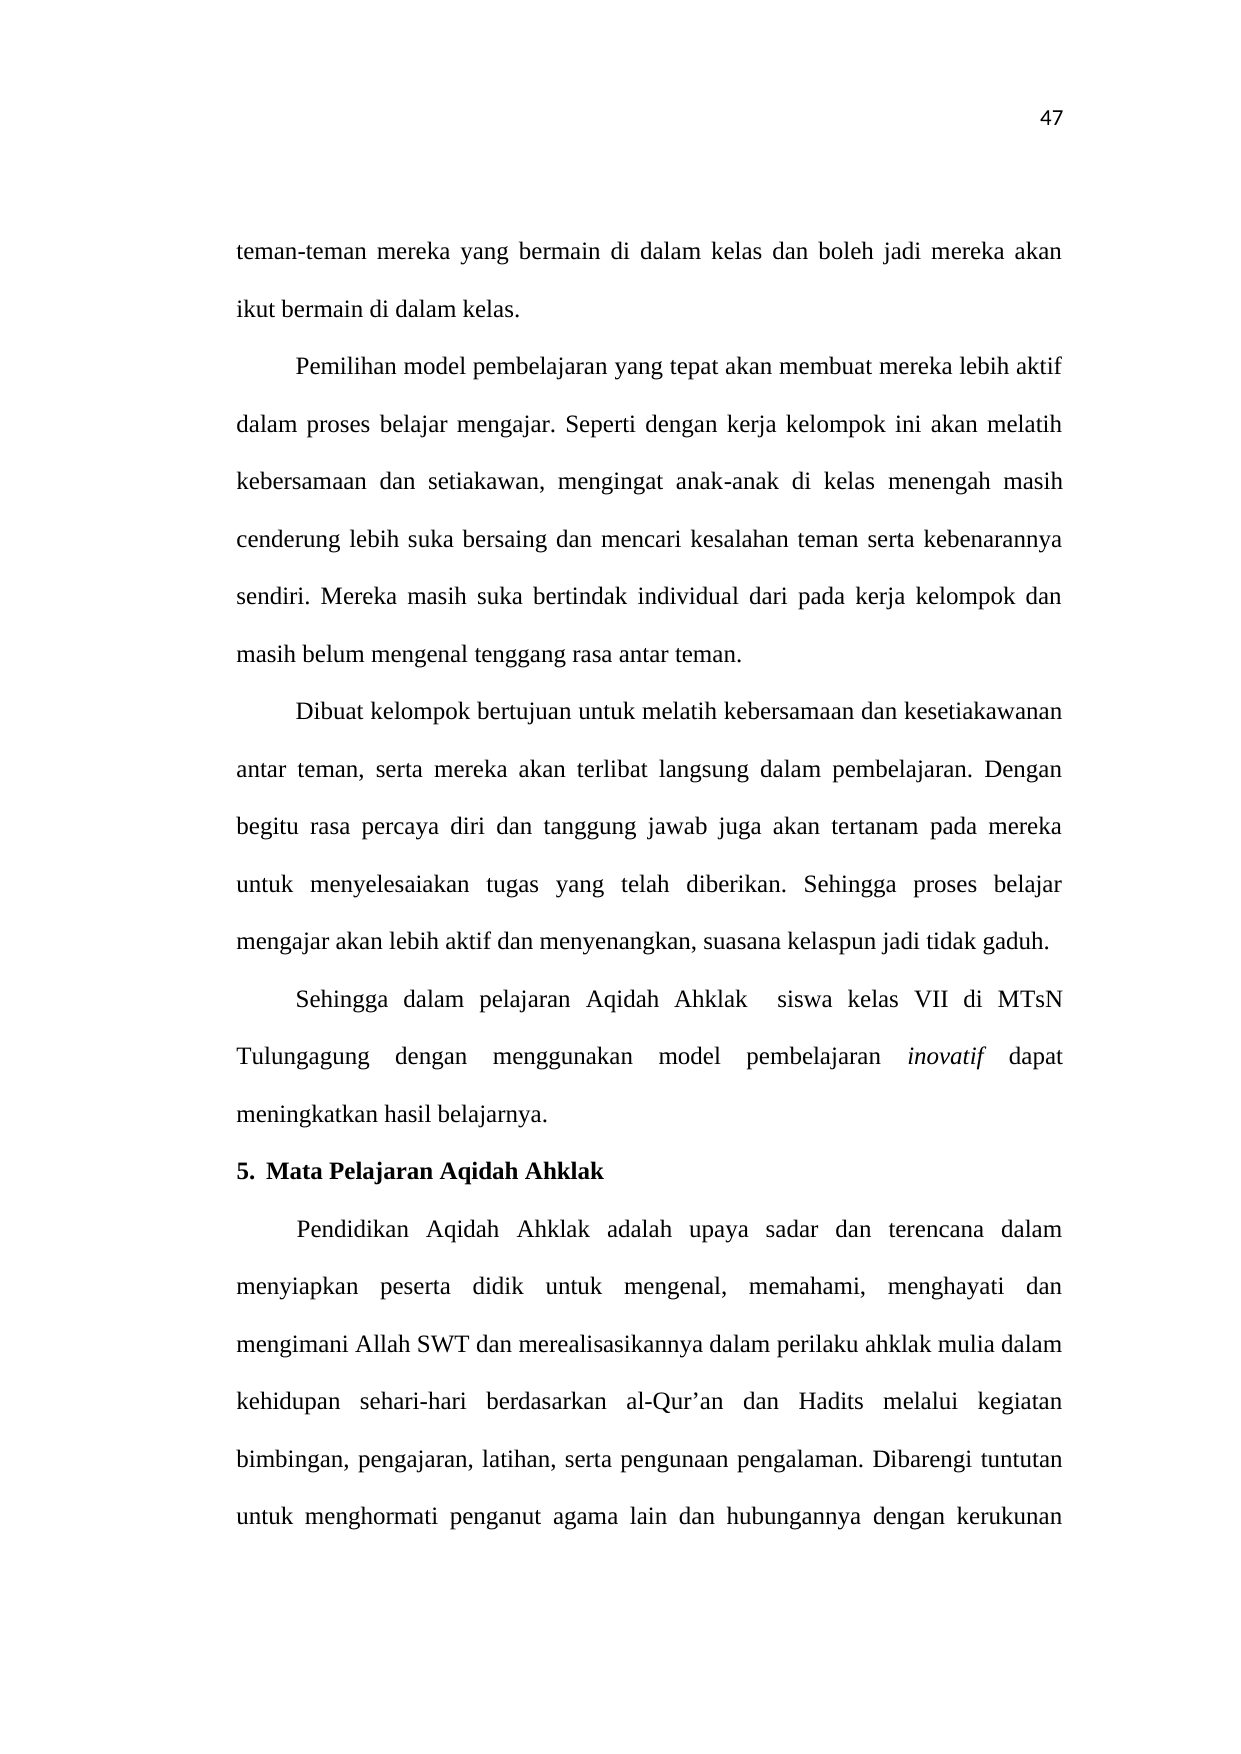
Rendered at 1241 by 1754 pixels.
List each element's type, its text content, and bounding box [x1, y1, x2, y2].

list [236, 1214, 1063, 1530]
text Pemilihan model pembelajaran yang tepat akan membuat mereka lebih aktif dalam proses belajar mengajar. Seperti dengan kerja kelompok ini akan melatih kebersamaan dan setiakawan, mengingat anak-anak di kelas menengah masih cenderung lebih suka bersaing dan mencari kesalahan teman serta kebenarannya sendiri. Mereka masih suka bertindak individual dari pada kerja kelompok dan masih belum mengenal tenggang rasa antar teman. [236, 351, 1063, 667]
text Sehingga dalam pelajaran Aqidah Ahklak siswa kelas VII di MTsN Tulungagung dengan menggunakan model pembelajaran inovatif dapat meningkatkan hasil belajarnya. [236, 984, 1063, 1127]
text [236, 236, 1063, 322]
list Mata Pelajaran Aqidah Ahklak [236, 1156, 1063, 1185]
text Dibuat kelompok bertujuan untuk melatih kebersamaan dan kesetiakawanan antar teman, serta mereka akan terlibat langsung dalam pembelajaran. Dengan begitu rasa percaya diri dan tanggung jawab juga akan tertanam pada mereka untuk menyelesaiakan tugas yang telah diberikan. Sehingga proses belajar mengajar akan lebih aktif dan menyenangkan, suasana kelaspun jadi tidak gaduh. [236, 696, 1063, 955]
